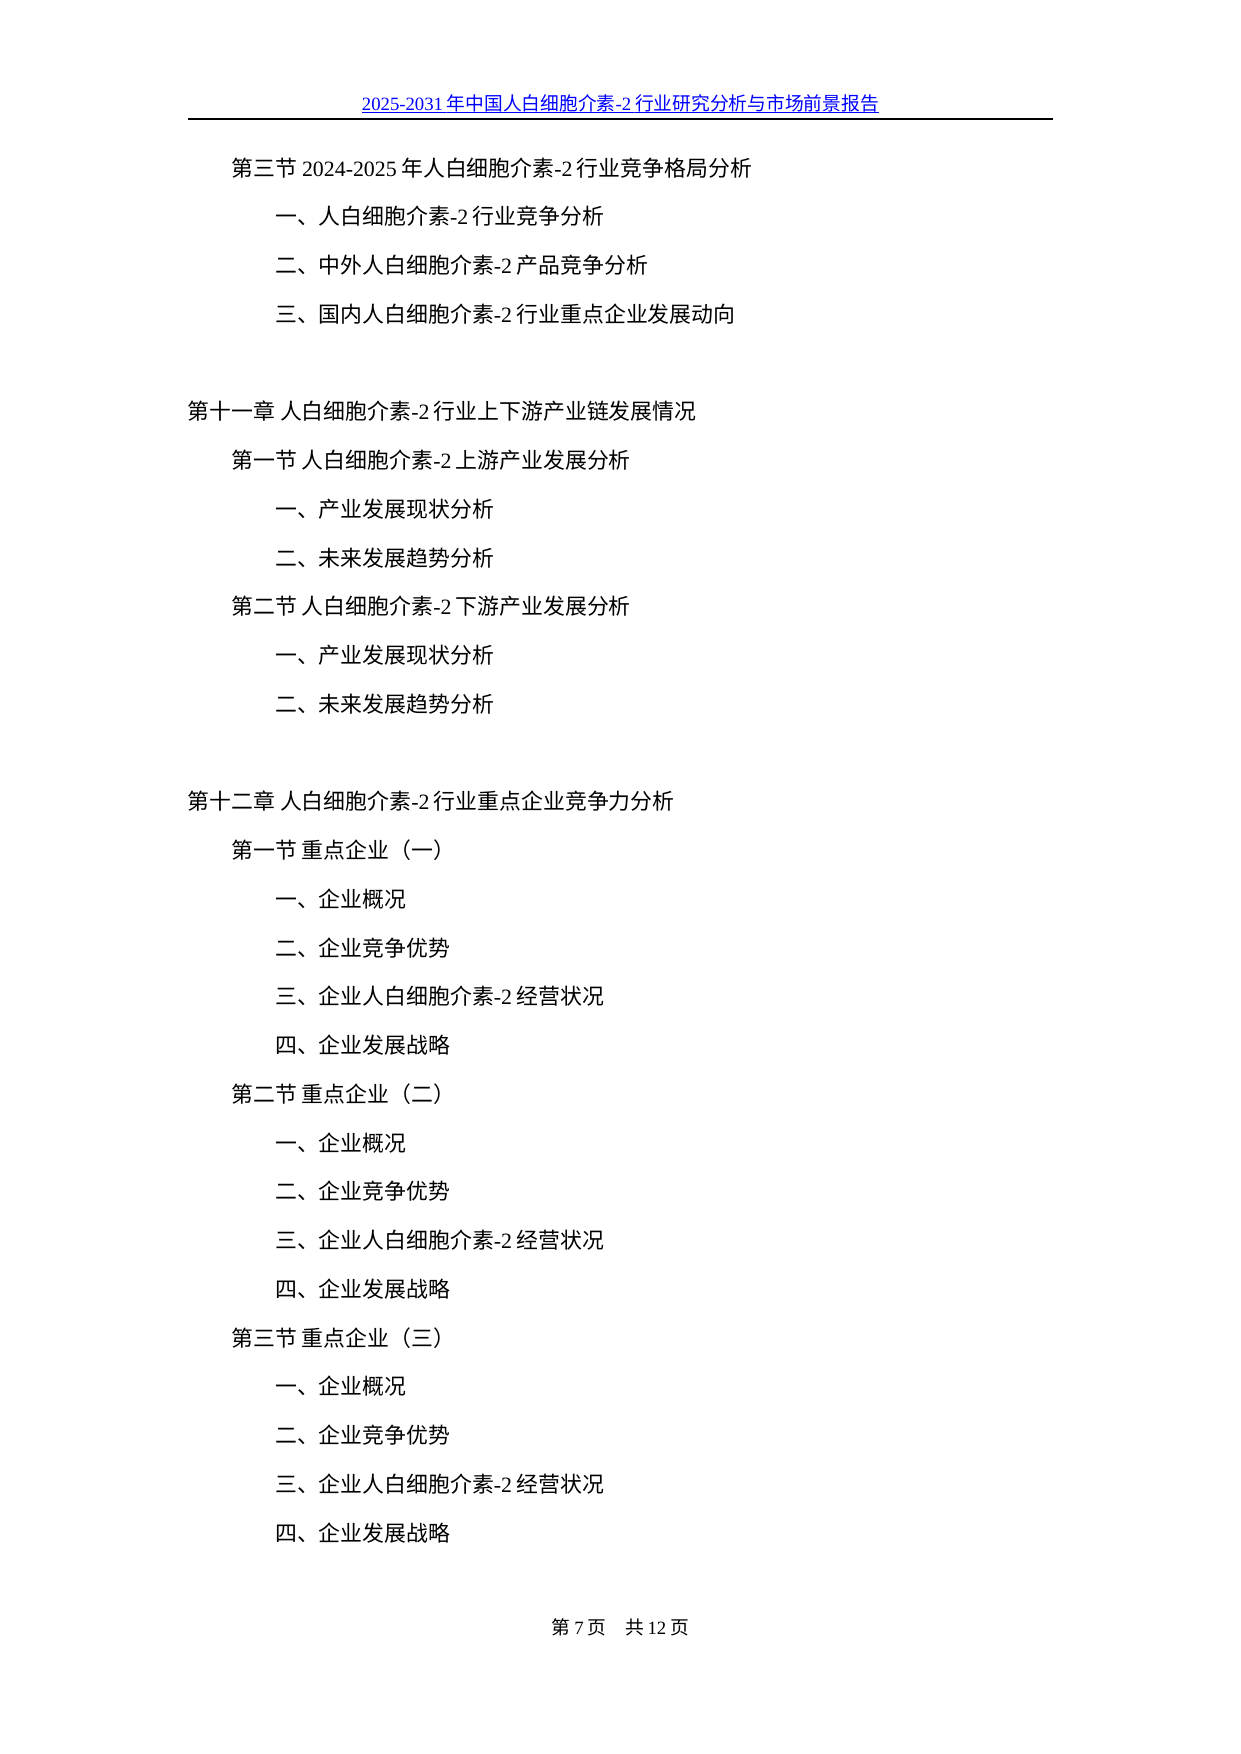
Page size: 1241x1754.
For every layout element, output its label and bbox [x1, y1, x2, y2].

text [187, 150, 1053, 1548]
